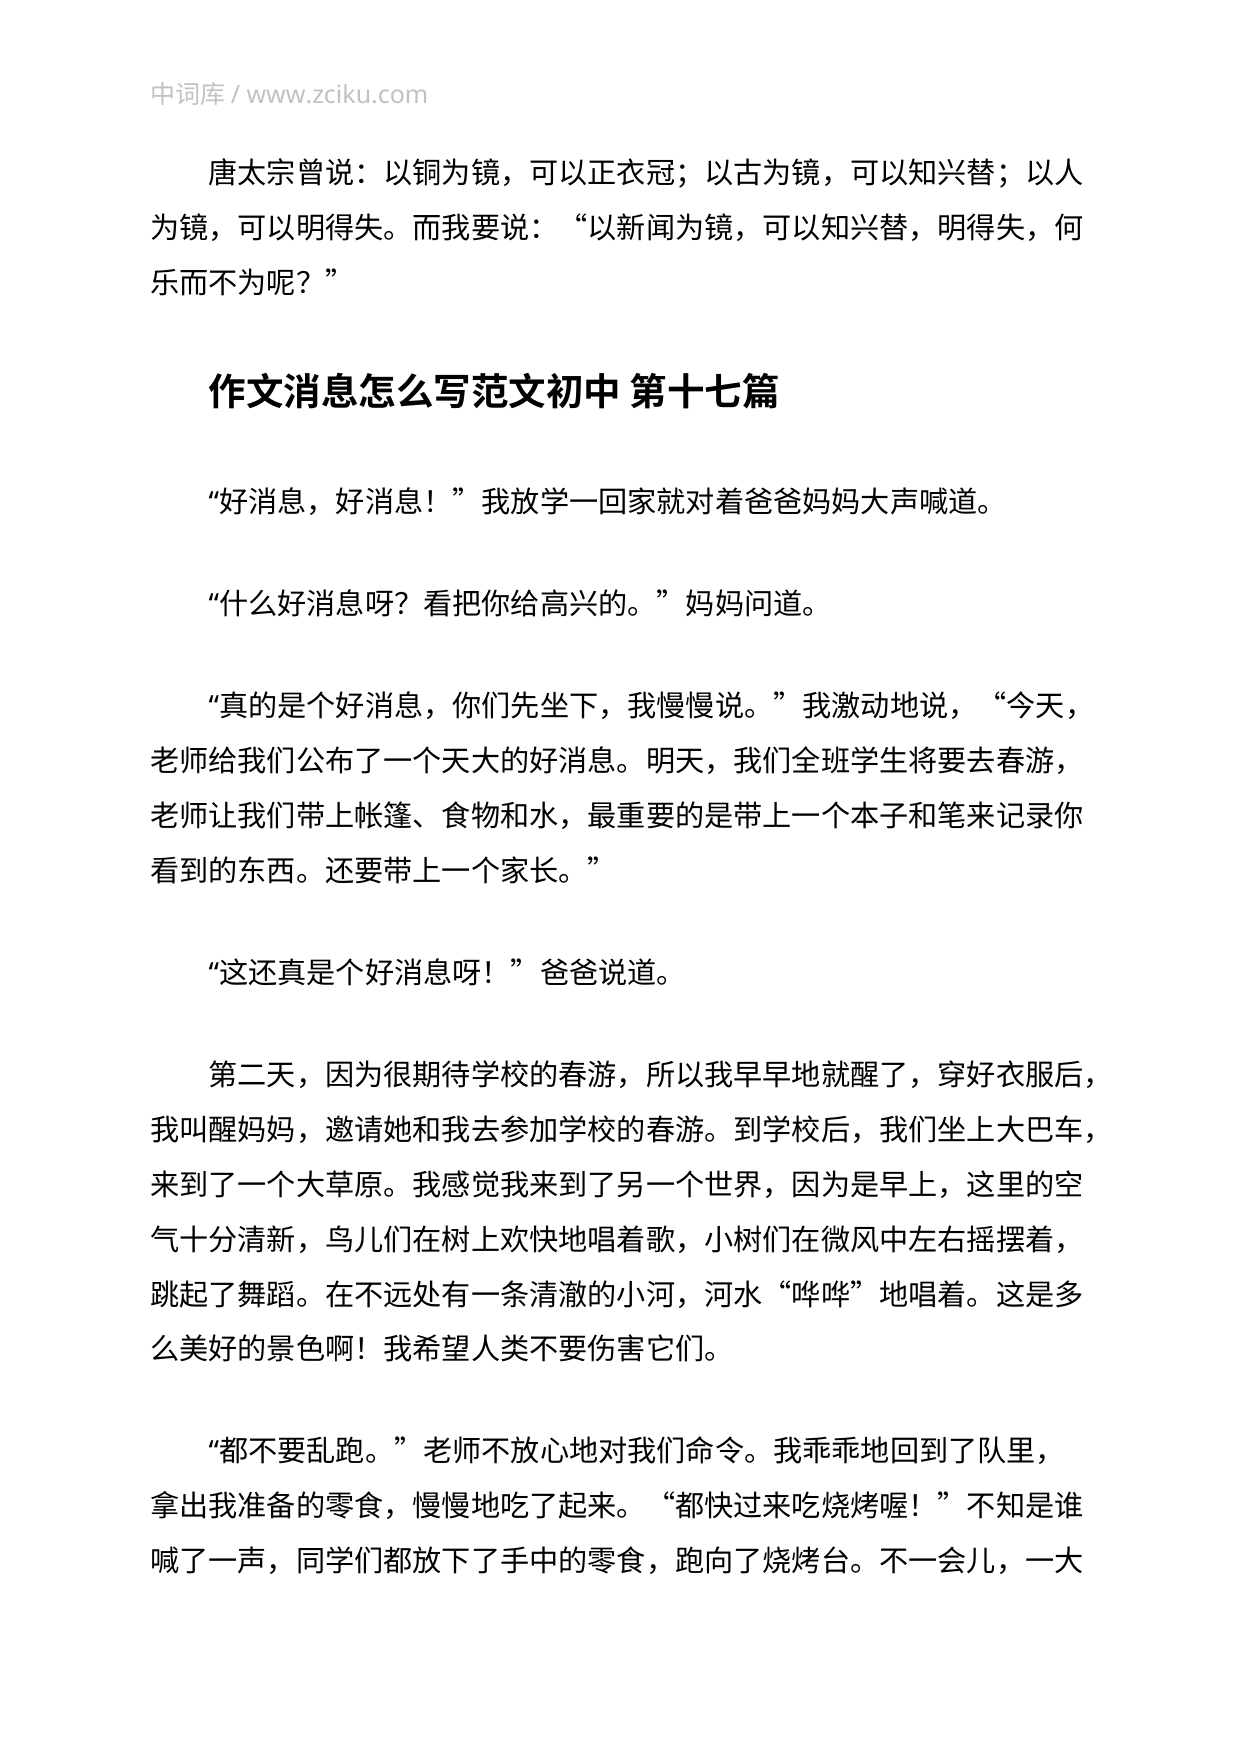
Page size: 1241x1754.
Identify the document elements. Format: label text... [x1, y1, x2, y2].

text 唐太宗曾说：以铜为镜，可以正衣冠；以古为镜，可以知兴替；以人为镜，可以明得失。而我要说：“以新闻为镜，可以知兴替，明得失，何乐而不为呢？” [150, 150, 1090, 302]
text 第二天，因为很期待学校的春游，所以我早早地就醒了，穿好衣服后，我叫醒妈妈，邀请她和我去参加学校的春游。到学校后，我们坐上大巴车，来到了一个大草原。我感觉我来到了另一个世界，因为是早上，这里的空气十分清新，鸟儿们在树上欢快地唱着歌，小树们在微风中左右摇摆着，跳起了舞蹈。在不远处有一条清澈的小河，河水“哗哗”地唱着。这是多么美好的景色啊！我希望人类不要伤害它们。 [150, 1051, 1090, 1368]
text “好消息，好消息！”我放学一回家就对着爸爸妈妈大声喊道。 [150, 479, 1090, 521]
text 作文消息怎么写范文初中 第十七篇 [150, 362, 1090, 416]
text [150, 1428, 1090, 1580]
text “什么好消息呀？看把你给高兴的。”妈妈问道。 [150, 581, 1090, 623]
text “这还真是个好消息呀！”爸爸说道。 [150, 949, 1090, 992]
text “真的是个好消息，你们先坐下，我慢慢说。”我激动地说，“今天，老师给我们公布了一个天大的好消息。明天，我们全班学生将要去春游，老师让我们带上帐篷、食物和水，最重要的是带上一个本子和笔来记录你看到的东西。还要带上一个家长。” [150, 683, 1090, 890]
